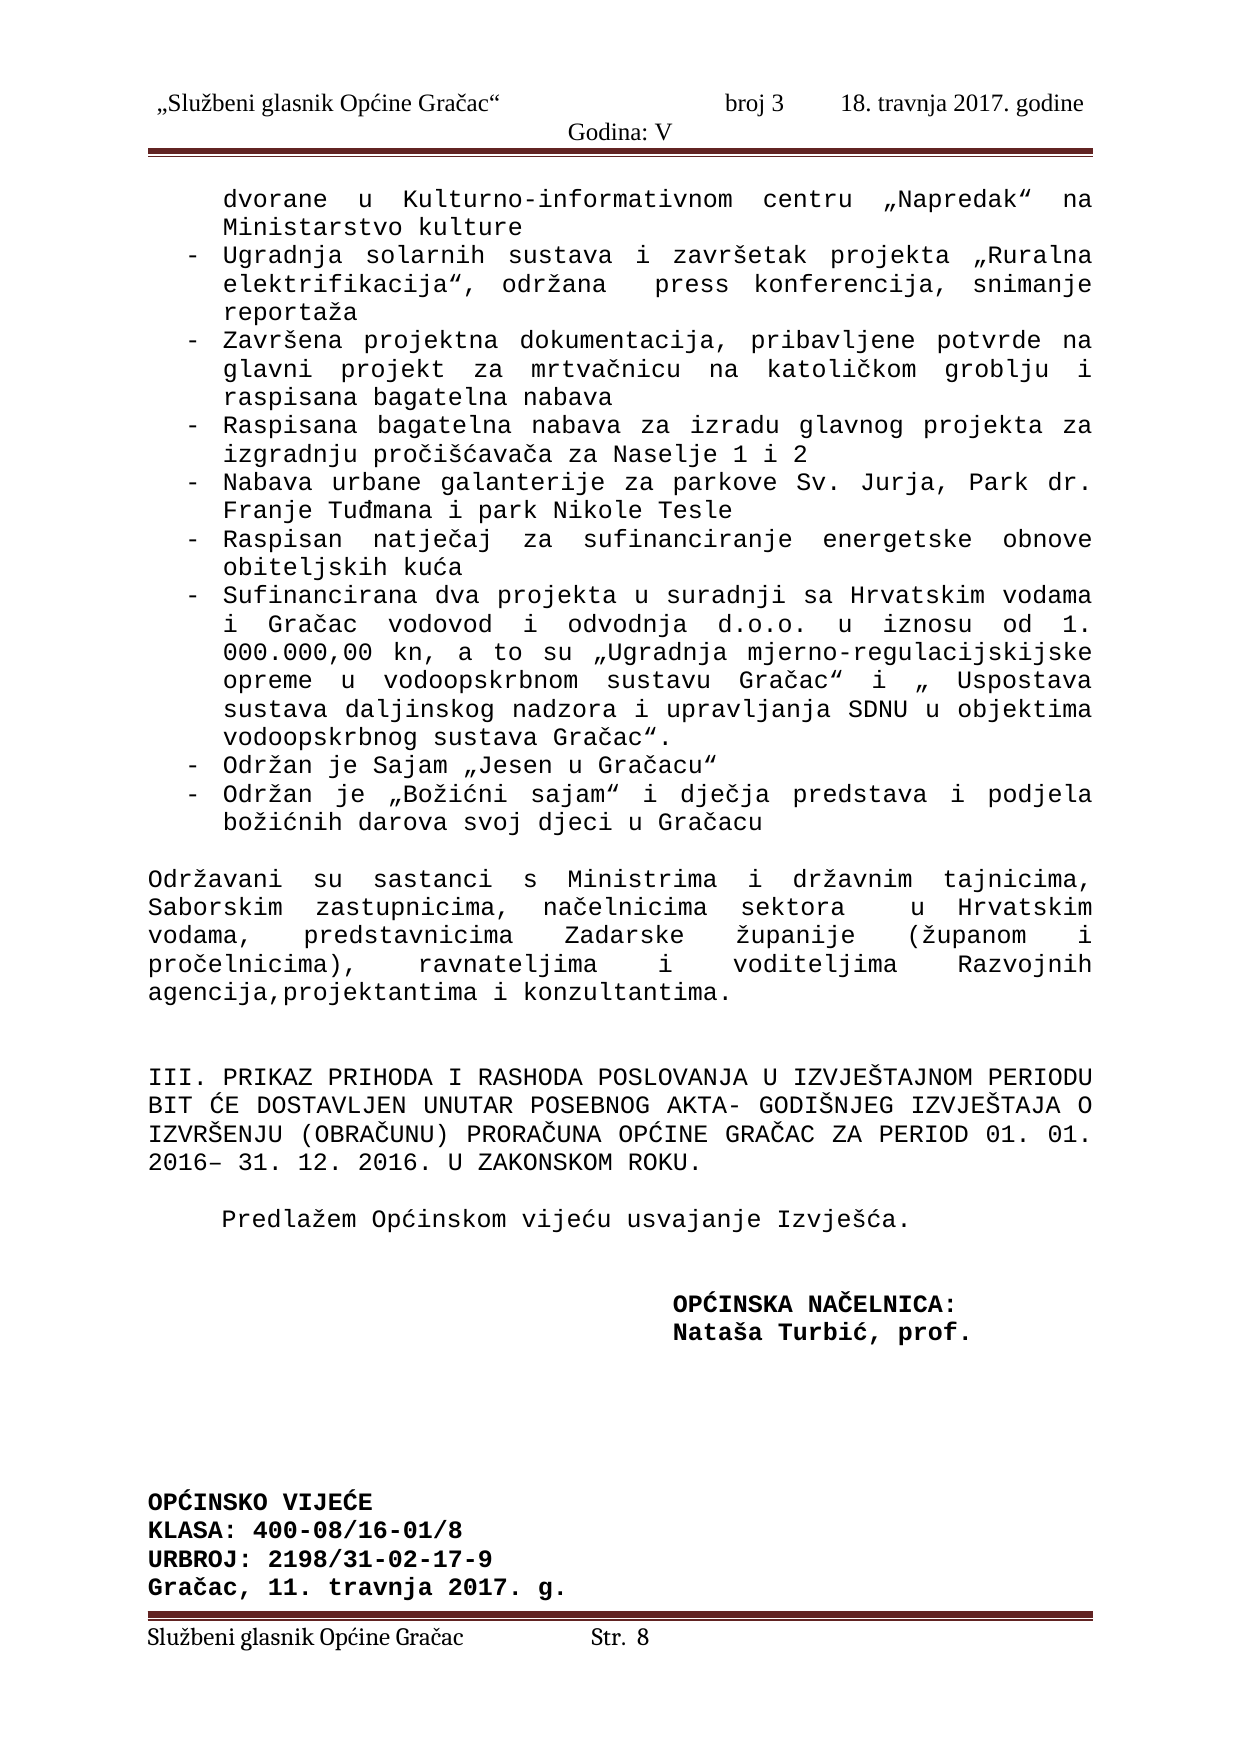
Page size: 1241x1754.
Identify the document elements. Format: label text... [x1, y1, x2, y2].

text Nataša Turbić, prof. [185, 1319, 1093, 1348]
list Održan je Sajam „Jesen u Gračacu“ [185, 753, 1093, 781]
text Održavani su sastanci s Ministrima i državnim tajnicima, Saborskim zastupnicima, načelnicima sektora u Hrvatskim vodama, predstavnicima Zadarske županije (županom i pročelnicima), ravnateljima i voditeljima Razvojnih agencija,projektantima i konzultantima. [148, 866, 1093, 1008]
text Gračac, 11. travnja 2017. g. [148, 1574, 1093, 1603]
text OPĆINSKO VIJEĆE [148, 1489, 1093, 1518]
list Održan je „Božićni sajam“ i dječja predstava i podjela božićnih darova svoj djeci u Gračacu [185, 781, 1093, 838]
list Raspisan natječaj za sufinanciranje energetske obnove obiteljskih kuća [185, 526, 1093, 583]
list Nabava urbane galanterije za parkove Sv. Jurja, Park dr. Franje Tuđmana i park Nikole Tesle [185, 469, 1093, 526]
text OPĆINSKA NAČELNICA: [185, 1291, 1093, 1319]
text URBROJ: 2198/31-02-17-9 [148, 1546, 1093, 1574]
text KLASA: 400-08/16-01/8 [148, 1518, 1093, 1546]
list Ugradnja solarnih sustava i završetak projekta „Ruralna elektrifikacija“, održana press konferencija, snimanje reportaža [185, 243, 1093, 328]
list Raspisana bagatelna nabava za izradu glavnog projekta za izgradnju pročišćavača za Naselje 1 i 2 [185, 413, 1093, 469]
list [185, 186, 1093, 243]
text Predlažem Općinskom vijeću usvajanje Izvješća. [148, 1206, 1093, 1234]
list Sufinancirana dva projekta u suradnji sa Hrvatskim vodama i Gračac vodovod i odvodnja d.o.o. u iznosu od 1. 000.000,00 kn, a to su „Ugradnja mjerno-regulacijskijske opreme u vodoopskrbnom sustavu Gračac“ i „ Uspostava sustava daljinskog nadzora i upravljanja SDNU u objektima vodoopskrbnog sustava Gračac“. [185, 583, 1093, 753]
list Završena projektna dokumentacija, pribavljene potvrde na glavni projekt za mrtvačnicu na katoličkom groblju i raspisana bagatelna nabava [185, 328, 1093, 413]
text III. PRIKAZ PRIHODA I RASHODA POSLOVANJA U IZVJEŠTAJNOM PERIODU BIT ĆE DOSTAVLJEN UNUTAR POSEBNOG AKTA- GODIŠNJEG IZVJEŠTAJA O IZVRŠENJU (OBRAČUNU) PRORAČUNA OPĆINE GRAČAC ZA PERIOD 01. 01. 2016– 31. 12. 2016. U ZAKONSKOM ROKU. [148, 1064, 1093, 1178]
